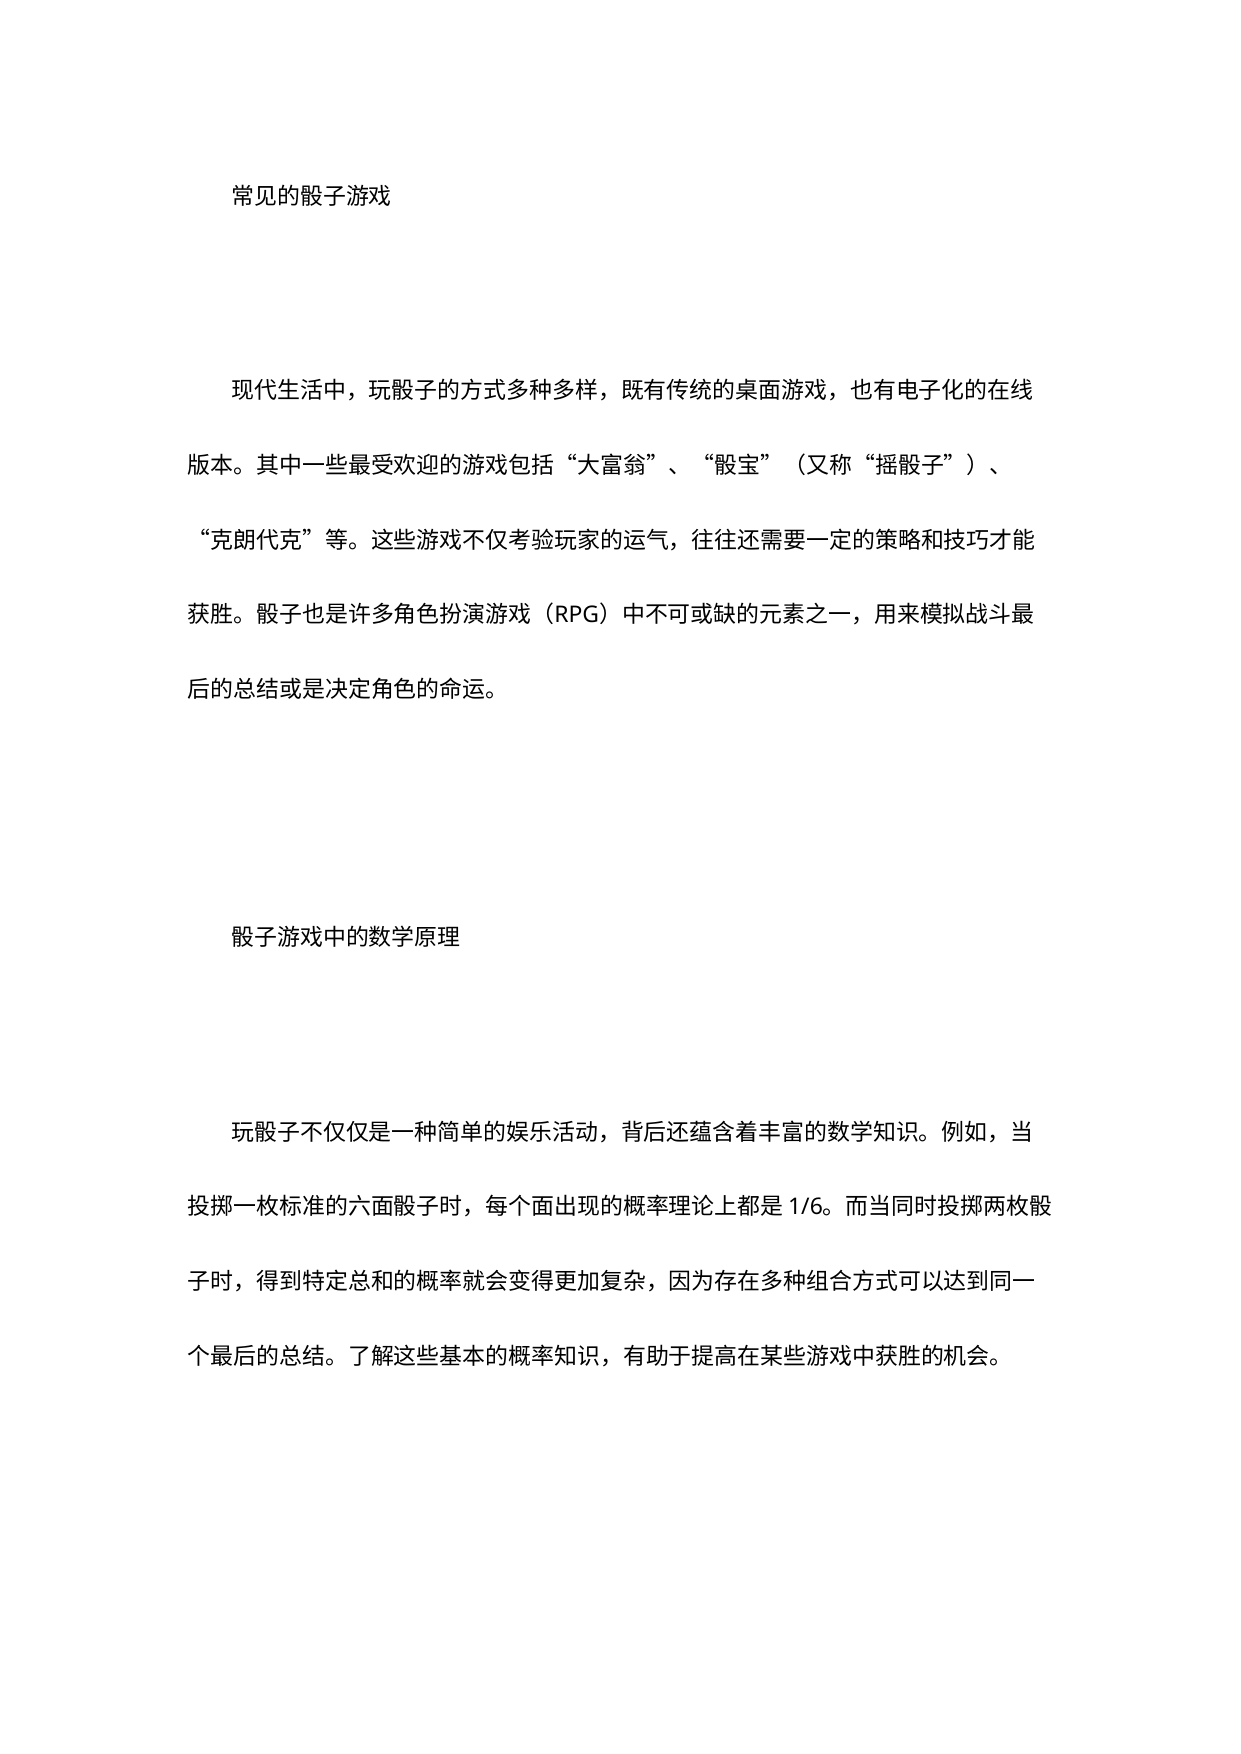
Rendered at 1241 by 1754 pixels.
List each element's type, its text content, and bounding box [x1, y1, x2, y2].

text 骰子游戏中的数学原理 [187, 903, 1053, 968]
text 玩骰子不仅仅是一种简单的娱乐活动，背后还蕴含着丰富的数学知识。例如，当投掷一枚标准的六面骰子时，每个面出现的概率理论上都是1/6。而当同时投掷两枚骰子时，得到特定总和的概率就会变得更加复杂，因为存在多种组合方式可以达到同一个最后的总结。了解这些基本的概率知识，有助于提高在某些游戏中获胜的机会。 [187, 1098, 1053, 1387]
text 常见的骰子游戏 [187, 162, 1053, 227]
text 现代生活中，玩骰子的方式多种多样，既有传统的桌面游戏，也有电子化的在线版本。其中一些最受欢迎的游戏包括“大富翁”、“骰宝”（又称“摇骰子”）、“克朗代克”等。这些游戏不仅考验玩家的运气，往往还需要一定的策略和技巧才能获胜。骰子也是许多角色扮演游戏（RPG）中不可或缺的元素之一，用来模拟战斗最后的总结或是决定角色的命运。 [187, 356, 1053, 720]
